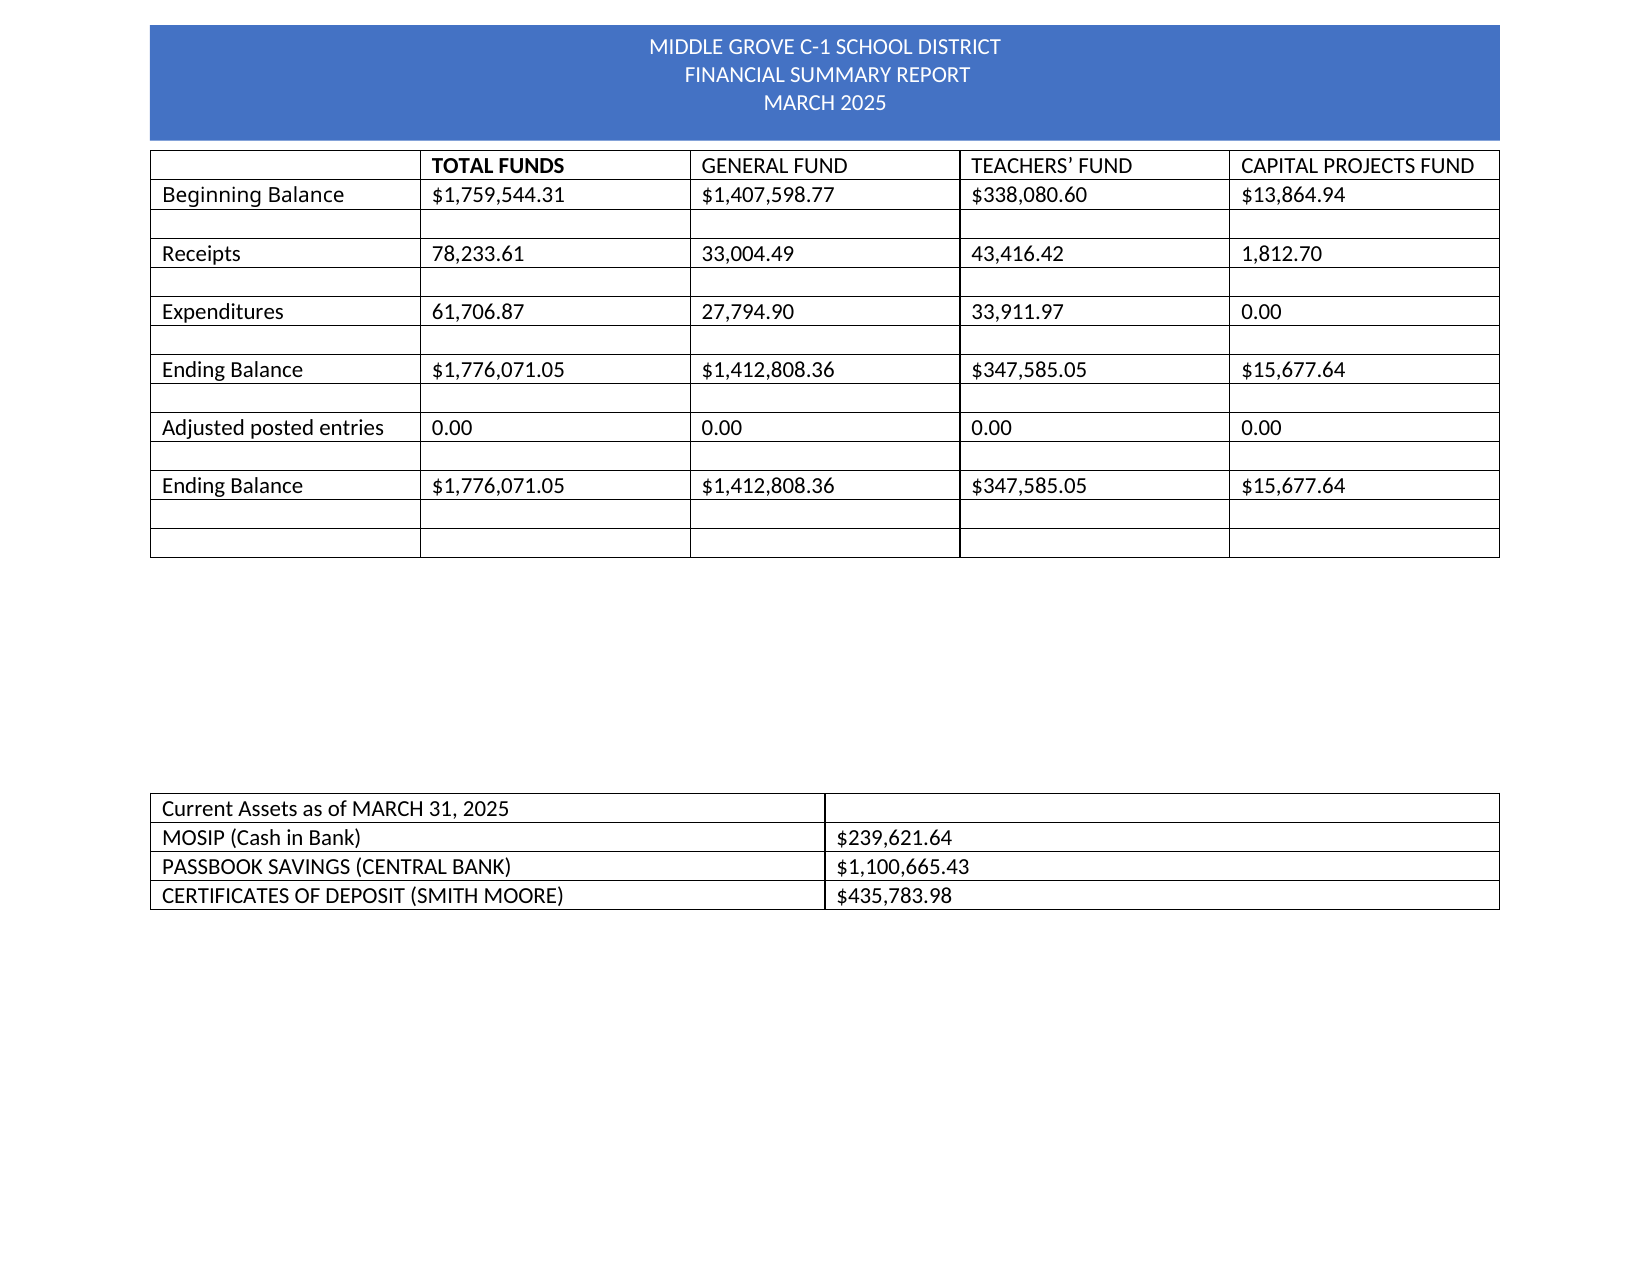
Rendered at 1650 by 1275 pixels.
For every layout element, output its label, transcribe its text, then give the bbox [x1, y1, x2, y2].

table_header [151, 151, 420, 179]
table_cell [961, 529, 1229, 557]
table_cell 0.00 [961, 413, 1229, 441]
table_cell [691, 384, 959, 412]
table_cell $13,864.94 [1230, 180, 1499, 208]
table_cell $347,585.05 [961, 471, 1229, 499]
table_cell Expenditures [151, 297, 420, 325]
table_cell [961, 384, 1229, 412]
table_cell 33,004.49 [691, 239, 959, 267]
table_cell [1230, 500, 1499, 528]
table_cell $15,677.64 [1230, 355, 1499, 383]
table_cell [961, 210, 1229, 238]
table_header TEACHERS’ FUND [961, 151, 1229, 179]
table_cell $1,776,071.05 [421, 471, 690, 499]
table_cell [961, 326, 1229, 354]
table_cell [421, 268, 690, 296]
table_cell $1,759,544.31 [421, 180, 690, 208]
table_cell [1230, 268, 1499, 296]
table_cell 61,706.87 [421, 297, 690, 325]
table_cell $1,776,071.05 [421, 355, 690, 383]
table_cell PASSBOOK SAVINGS (CENTRAL BANK) [151, 852, 824, 880]
table_cell [961, 500, 1229, 528]
table_cell Beginning Balance [151, 180, 420, 208]
table_cell [421, 384, 690, 412]
table_cell 0.00 [1230, 413, 1499, 441]
table_cell [151, 268, 420, 296]
table_cell $1,100,665.43 [826, 852, 1499, 880]
table_cell [691, 210, 959, 238]
table_cell [961, 442, 1229, 470]
table_cell [421, 210, 690, 238]
table_cell 43,416.42 [961, 239, 1229, 267]
table_cell Ending Balance [151, 471, 420, 499]
table_cell [151, 384, 420, 412]
table_cell $435,783.98 [826, 881, 1499, 909]
table_cell CERTIFICATES OF DEPOSIT (SMITH MOORE) [151, 881, 824, 909]
table_cell [421, 326, 690, 354]
table_cell 27,794.90 [691, 297, 959, 325]
table_cell [151, 210, 420, 238]
table_cell [691, 326, 959, 354]
table_cell [151, 442, 420, 470]
table_cell 33,911.97 [961, 297, 1229, 325]
table_cell [691, 500, 959, 528]
table_header GENERAL FUND [691, 151, 959, 179]
table_header TOTAL FUNDS [421, 151, 690, 179]
table_cell 0.00 [691, 413, 959, 441]
table_header Current Assets as of MARCH 31, 2025 [151, 794, 824, 822]
table_cell [151, 326, 420, 354]
table_cell $347,585.05 [961, 355, 1229, 383]
table_cell [151, 529, 420, 557]
table_cell $1,407,598.77 [691, 180, 959, 208]
table_cell 0.00 [421, 413, 690, 441]
table_cell [691, 268, 959, 296]
table_cell $1,412,808.36 [691, 471, 959, 499]
table_cell MOSIP (Cash in Bank) [151, 823, 824, 851]
table_cell 1,812.70 [1230, 239, 1499, 267]
table_cell Receipts [151, 239, 420, 267]
table_cell [421, 529, 690, 557]
table_cell [691, 442, 959, 470]
table_cell [1230, 529, 1499, 557]
table_cell [421, 442, 690, 470]
table_cell 78,233.61 [421, 239, 690, 267]
table_cell Ending Balance [151, 355, 420, 383]
table_cell $1,412,808.36 [691, 355, 959, 383]
table_cell [421, 500, 690, 528]
table_cell 0.00 [1230, 297, 1499, 325]
table_cell $338,080.60 [961, 180, 1229, 208]
table_cell [1230, 442, 1499, 470]
table_cell [961, 268, 1229, 296]
table_cell [151, 500, 420, 528]
table_cell Adjusted posted entries [151, 413, 420, 441]
table_cell [691, 529, 959, 557]
table_header CAPITAL PROJECTS FUND [1230, 151, 1499, 179]
table_cell [1230, 384, 1499, 412]
table_cell $239,621.64 [826, 823, 1499, 851]
table_cell [1230, 210, 1499, 238]
table_header [826, 794, 1499, 822]
table_cell $15,677.64 [1230, 471, 1499, 499]
table_cell [1230, 326, 1499, 354]
